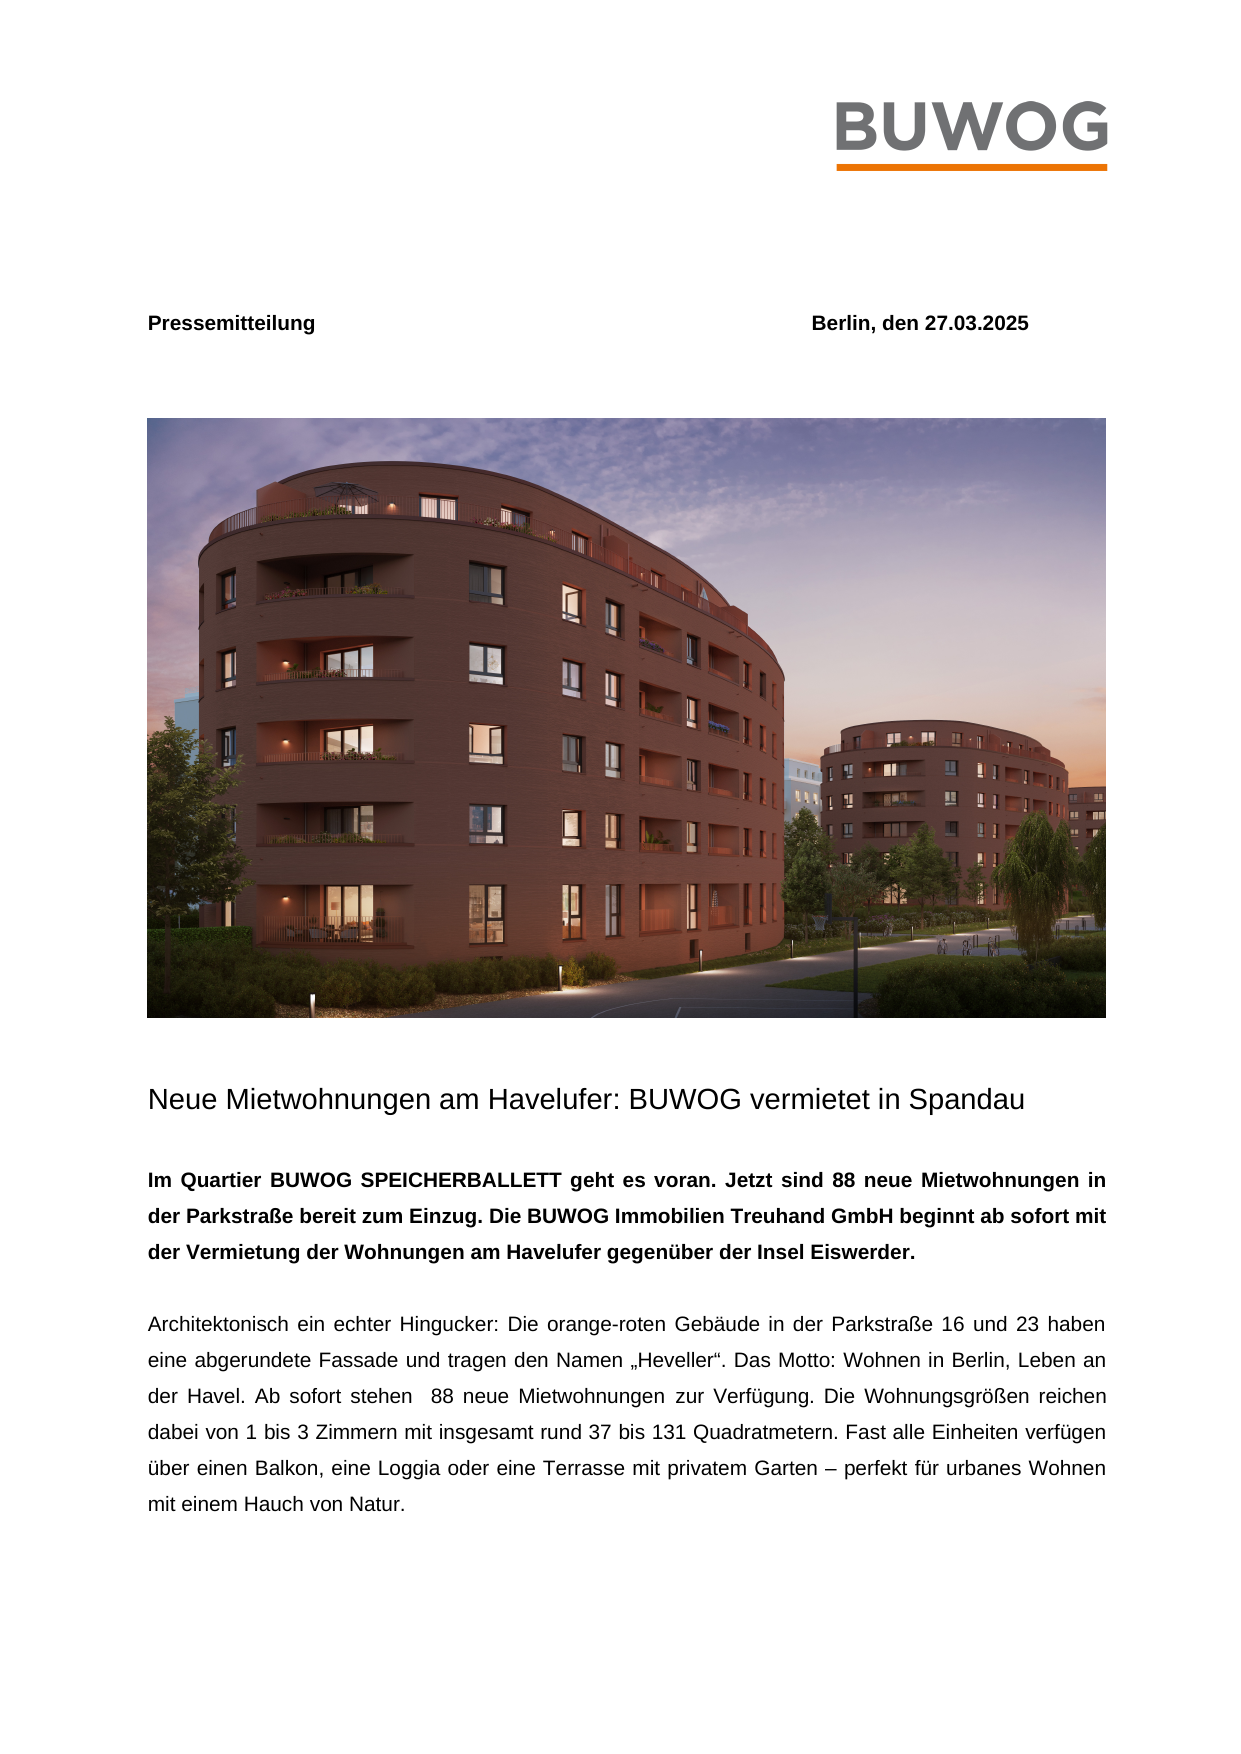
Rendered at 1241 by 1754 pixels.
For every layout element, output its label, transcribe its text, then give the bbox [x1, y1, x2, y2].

text Neue Mietwohnungen am Havelufer: BUWOG vermietet in Spandau [148, 1082, 1107, 1115]
text Im Quartier BUWOG SPEICHERBALLETT geht es voran. Jetzt sind 88 neue Mietwohnungen in der Parkstraße bereit zum Einzug. Die BUWOG Immobilien Treuhand GmbH beginnt ab sofort mit der Vermietung der Wohnungen am Havelufer gegenüber der Insel Eiswerder. [148, 1168, 1107, 1264]
text Architektonisch ein echter Hingucker: Die orange-roten Gebäude in der Parkstraße 16 und 23 haben eine abgerundete Fassade und tragen den Namen „Heveller“. Das Motto: Wohnen in Berlin, Leben an der Havel. Ab sofort stehen 88 neue Mietwohnungen zur Verfügung. Die Wohnungsgrößen reichen dabei von 1 bis 3 Zimmern mit insgesamt rund 37 bis 131 Quadratmetern. Fast alle Einheiten verfügen über einen Balkon, eine Loggia oder eine Terrasse mit privatem Garten – perfekt für urbanes Wohnen mit einem Hauch von Natur. [148, 1312, 1107, 1516]
picture [836, 101, 1108, 171]
text Pressemitteilung Berlin, den 27.03.2025 [148, 311, 1107, 334]
picture [147, 418, 1106, 1018]
